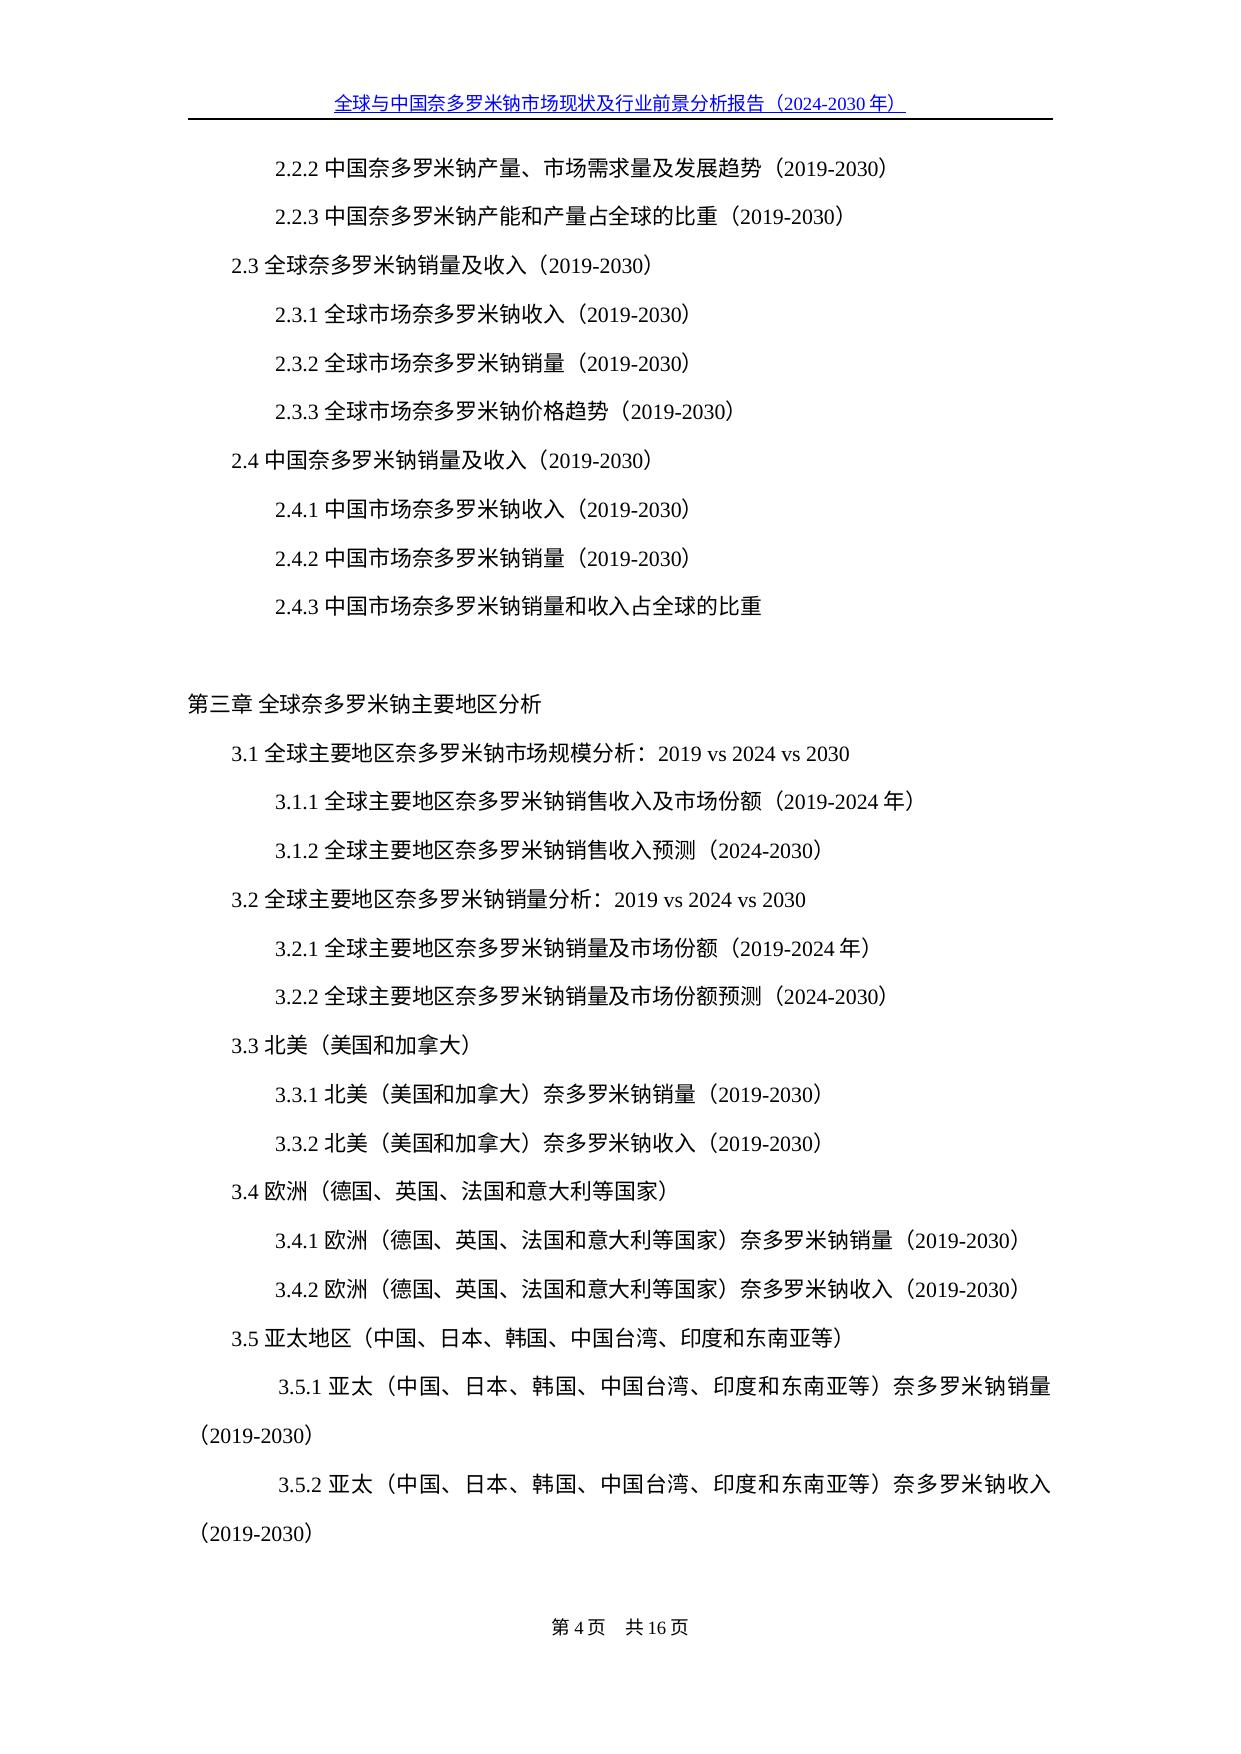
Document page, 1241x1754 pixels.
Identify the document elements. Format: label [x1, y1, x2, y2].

text [187, 150, 1053, 1548]
